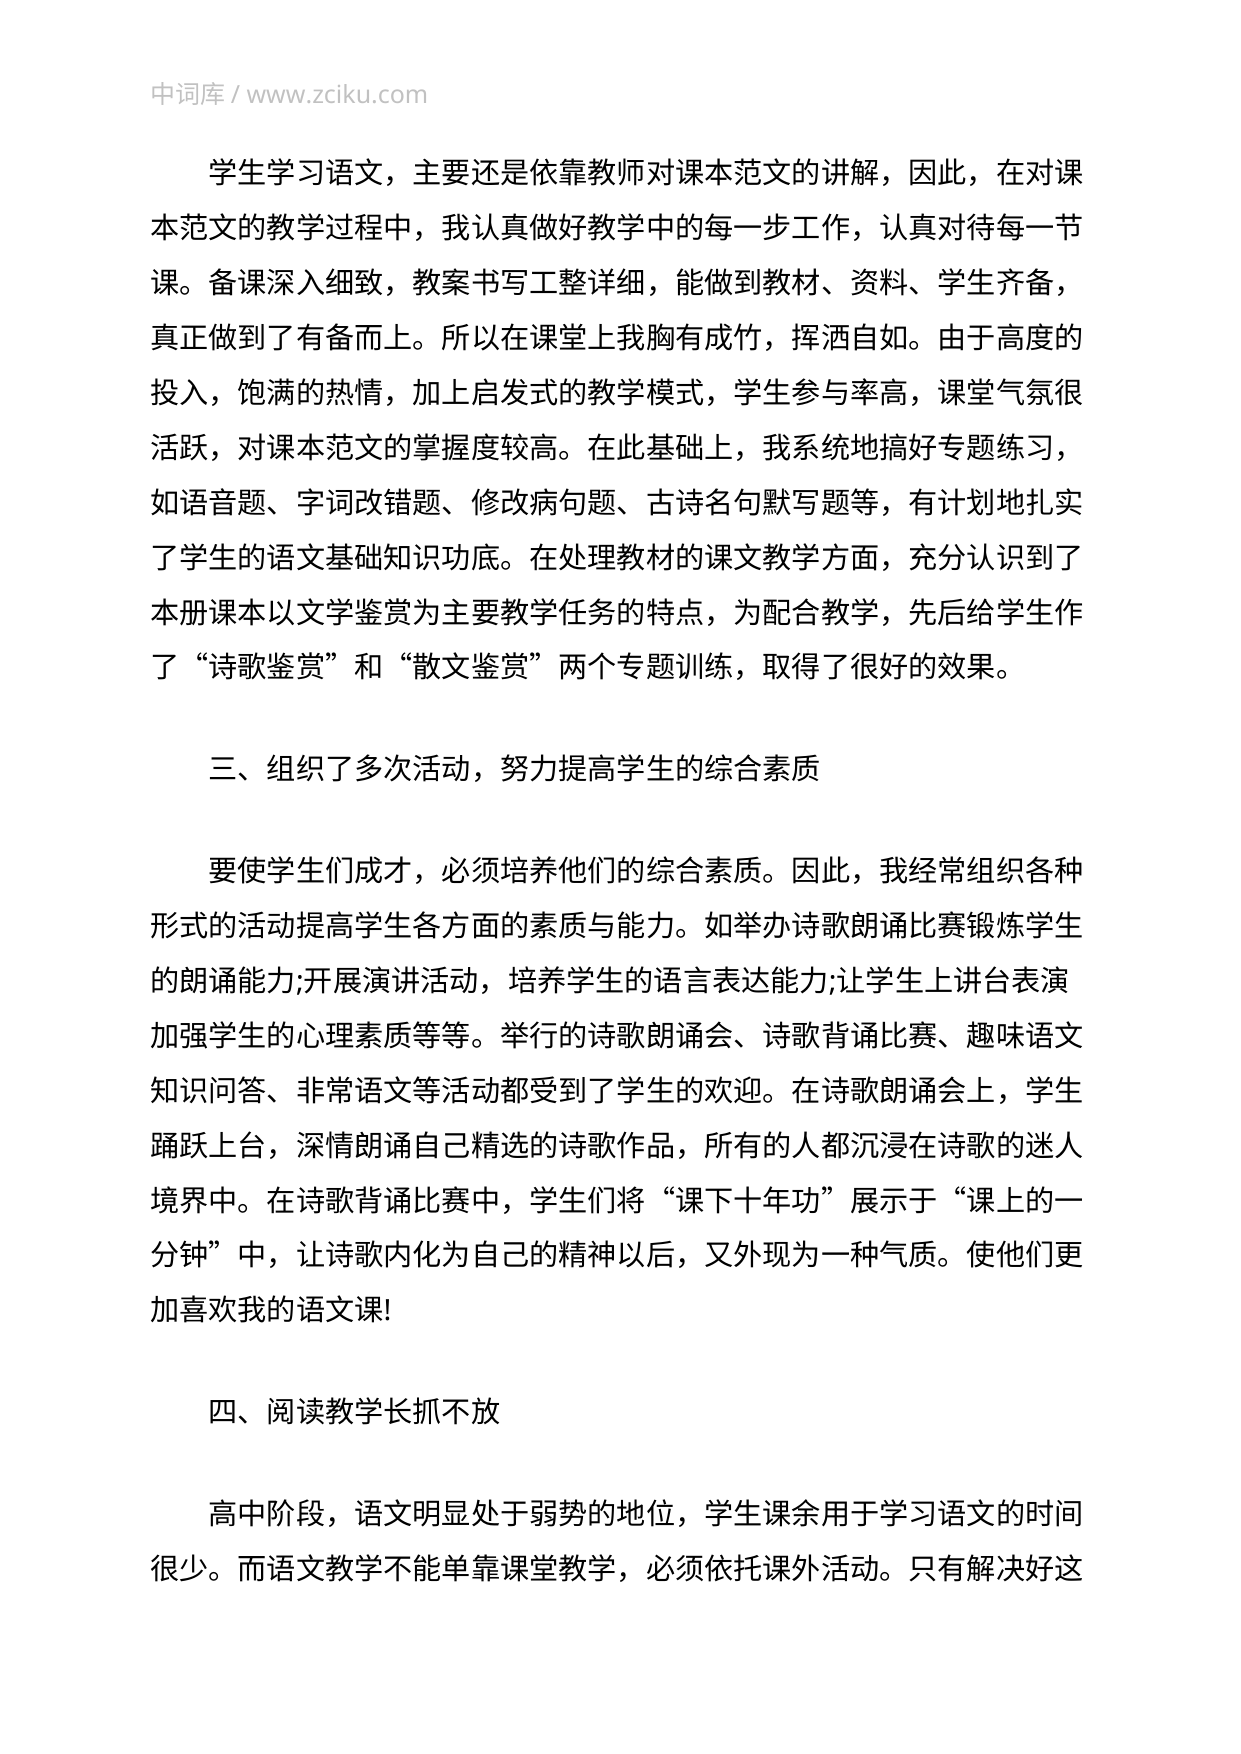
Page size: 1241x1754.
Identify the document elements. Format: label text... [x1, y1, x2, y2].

text 三、组织了多次活动，努力提高学生的综合素质 [150, 746, 1090, 788]
text 四、阅读教学长抓不放 [150, 1389, 1090, 1431]
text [150, 1491, 1090, 1588]
text 要使学生们成才，必须培养他们的综合素质。因此，我经常组织各种形式的活动提高学生各方面的素质与能力。如举办诗歌朗诵比赛锻炼学生的朗诵能力;开展演讲活动，培养学生的语言表达能力;让学生上讲台表演加强学生的心理素质等等。举行的诗歌朗诵会、诗歌背诵比赛、趣味语文知识问答、非常语文等活动都受到了学生的欢迎。在诗歌朗诵会上，学生踊跃上台，深情朗诵自己精选的诗歌作品，所有的人都沉浸在诗歌的迷人境界中。在诗歌背诵比赛中，学生们将“课下十年功”展示于“课上的一分钟”中，让诗歌内化为自己的精神以后，又外现为一种气质。使他们更加喜欢我的语文课! [150, 848, 1090, 1329]
text 学生学习语文，主要还是依靠教师对课本范文的讲解，因此，在对课本范文的教学过程中，我认真做好教学中的每一步工作，认真对待每一节课。备课深入细致，教案书写工整详细，能做到教材、资料、学生齐备，真正做到了有备而上。所以在课堂上我胸有成竹，挥洒自如。由于高度的投入，饱满的热情，加上启发式的教学模式，学生参与率高，课堂气氛很活跃，对课本范文的掌握度较高。在此基础上，我系统地搞好专题练习，如语音题、字词改错题、修改病句题、古诗名句默写题等，有计划地扎实了学生的语文基础知识功底。在处理教材的课文教学方面，充分认识到了本册课本以文学鉴赏为主要教学任务的特点，为配合教学，先后给学生作了“诗歌鉴赏”和“散文鉴赏”两个专题训练，取得了很好的效果。 [150, 150, 1090, 686]
